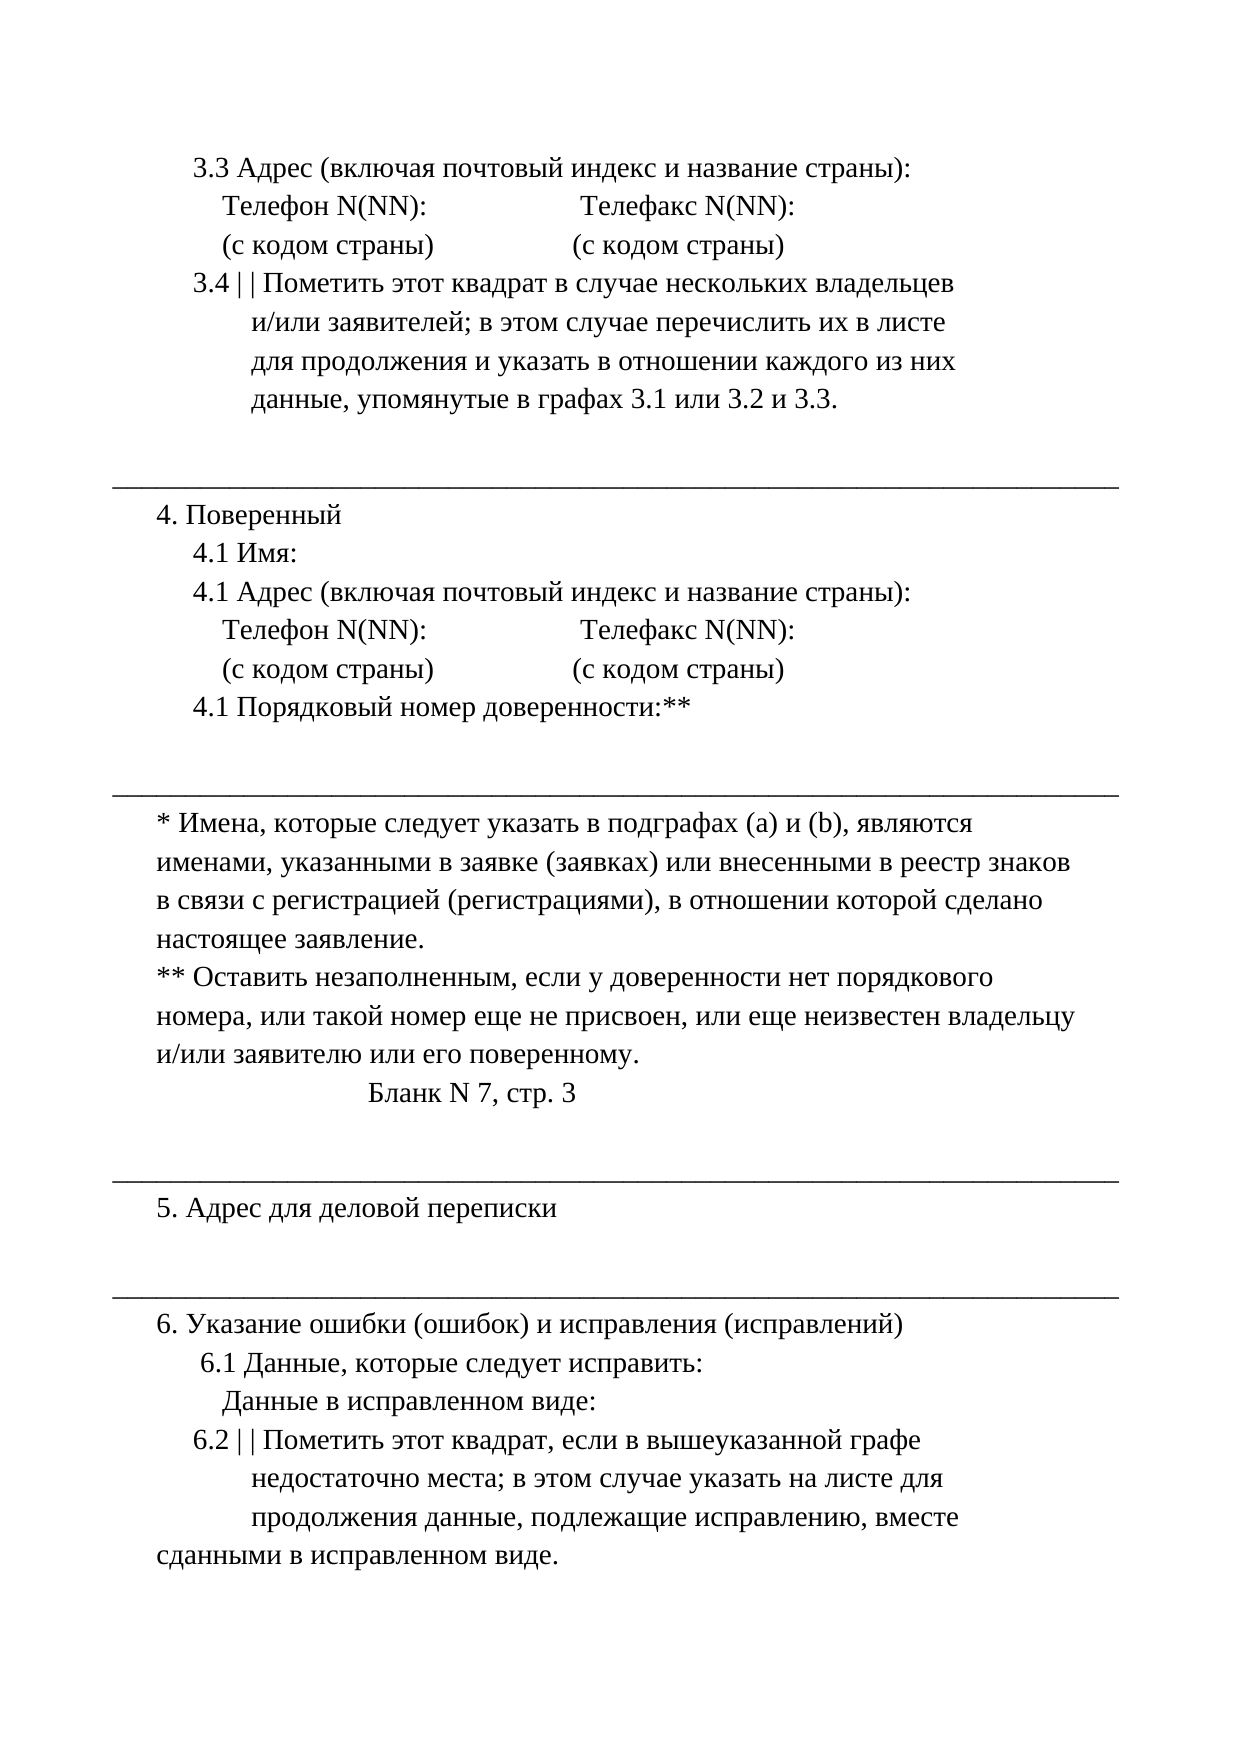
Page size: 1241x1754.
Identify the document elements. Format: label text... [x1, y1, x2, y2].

text данные, упомянутые в графах 3.1 или 3.2 и 3.3. [112, 381, 1128, 415]
text настоящее заявление. [112, 921, 1128, 954]
text 5. Адрес для деловой переписки [112, 1191, 1128, 1224]
text Данные в исправленном виде: [112, 1383, 1128, 1417]
text (с кодом страны) (с кодом страны) [112, 227, 1128, 261]
text и/или заявителю или его поверенному. [112, 1036, 1128, 1070]
text и/или заявителей; в этом случае перечислить их в листе [112, 304, 1128, 338]
text Телефон N(NN): Телефакс N(NN): [112, 612, 1128, 646]
text номера, или такой номер еще не присвоен, или еще неизвестен владельцу [112, 998, 1128, 1031]
text (с кодом страны) (с кодом страны) [112, 651, 1128, 684]
text 6.2 | | Пометить этот квадрат, если в вышеуказанной графе [112, 1422, 1128, 1455]
text Телефон N(NN): Телефакс N(NN): [112, 188, 1128, 222]
text 6.1 Данные, которые следует исправить: [112, 1345, 1128, 1378]
text * Имена, которые следует указать в подграфах (а) и (b), являются [112, 805, 1128, 839]
text 4.1 Имя: [112, 535, 1128, 569]
text именами, указанными в заявке (заявках) или внесенными в реестр знаков [112, 844, 1128, 877]
text ** Оставить незаполненным, если у доверенности нет порядкового [112, 959, 1128, 993]
text Бланк N 7, стр. 3 [112, 1075, 1128, 1108]
text _____________________________________________________________________ [112, 1113, 1128, 1186]
text для продолжения и указать в отношении каждого из них [112, 343, 1128, 376]
text _____________________________________________________________________ [112, 420, 1128, 492]
text недостаточно места; в этом случае указать на листе для [112, 1460, 1128, 1494]
text 4.1 Адрес (включая почтовый индекс и название страны): [112, 574, 1128, 607]
text сданными в исправленном виде. [112, 1537, 1128, 1571]
text _____________________________________________________________________ [112, 728, 1128, 800]
text в связи с регистрацией (регистрациями), в отношении которой сделано [112, 882, 1128, 916]
text 4.1 Порядковый номер доверенности:** [112, 689, 1128, 723]
text 3.3 Адрес (включая почтовый индекс и название страны): [112, 150, 1128, 183]
text продолжения данные, подлежащие исправлению, вместе [112, 1499, 1128, 1532]
text 4. Поверенный [112, 497, 1128, 530]
text 3.4 | | Пометить этот квадрат в случае нескольких владельцев [112, 266, 1128, 299]
text _____________________________________________________________________ [112, 1229, 1128, 1301]
text 6. Указание ошибки (ошибок) и исправления (исправлений) [112, 1306, 1128, 1340]
